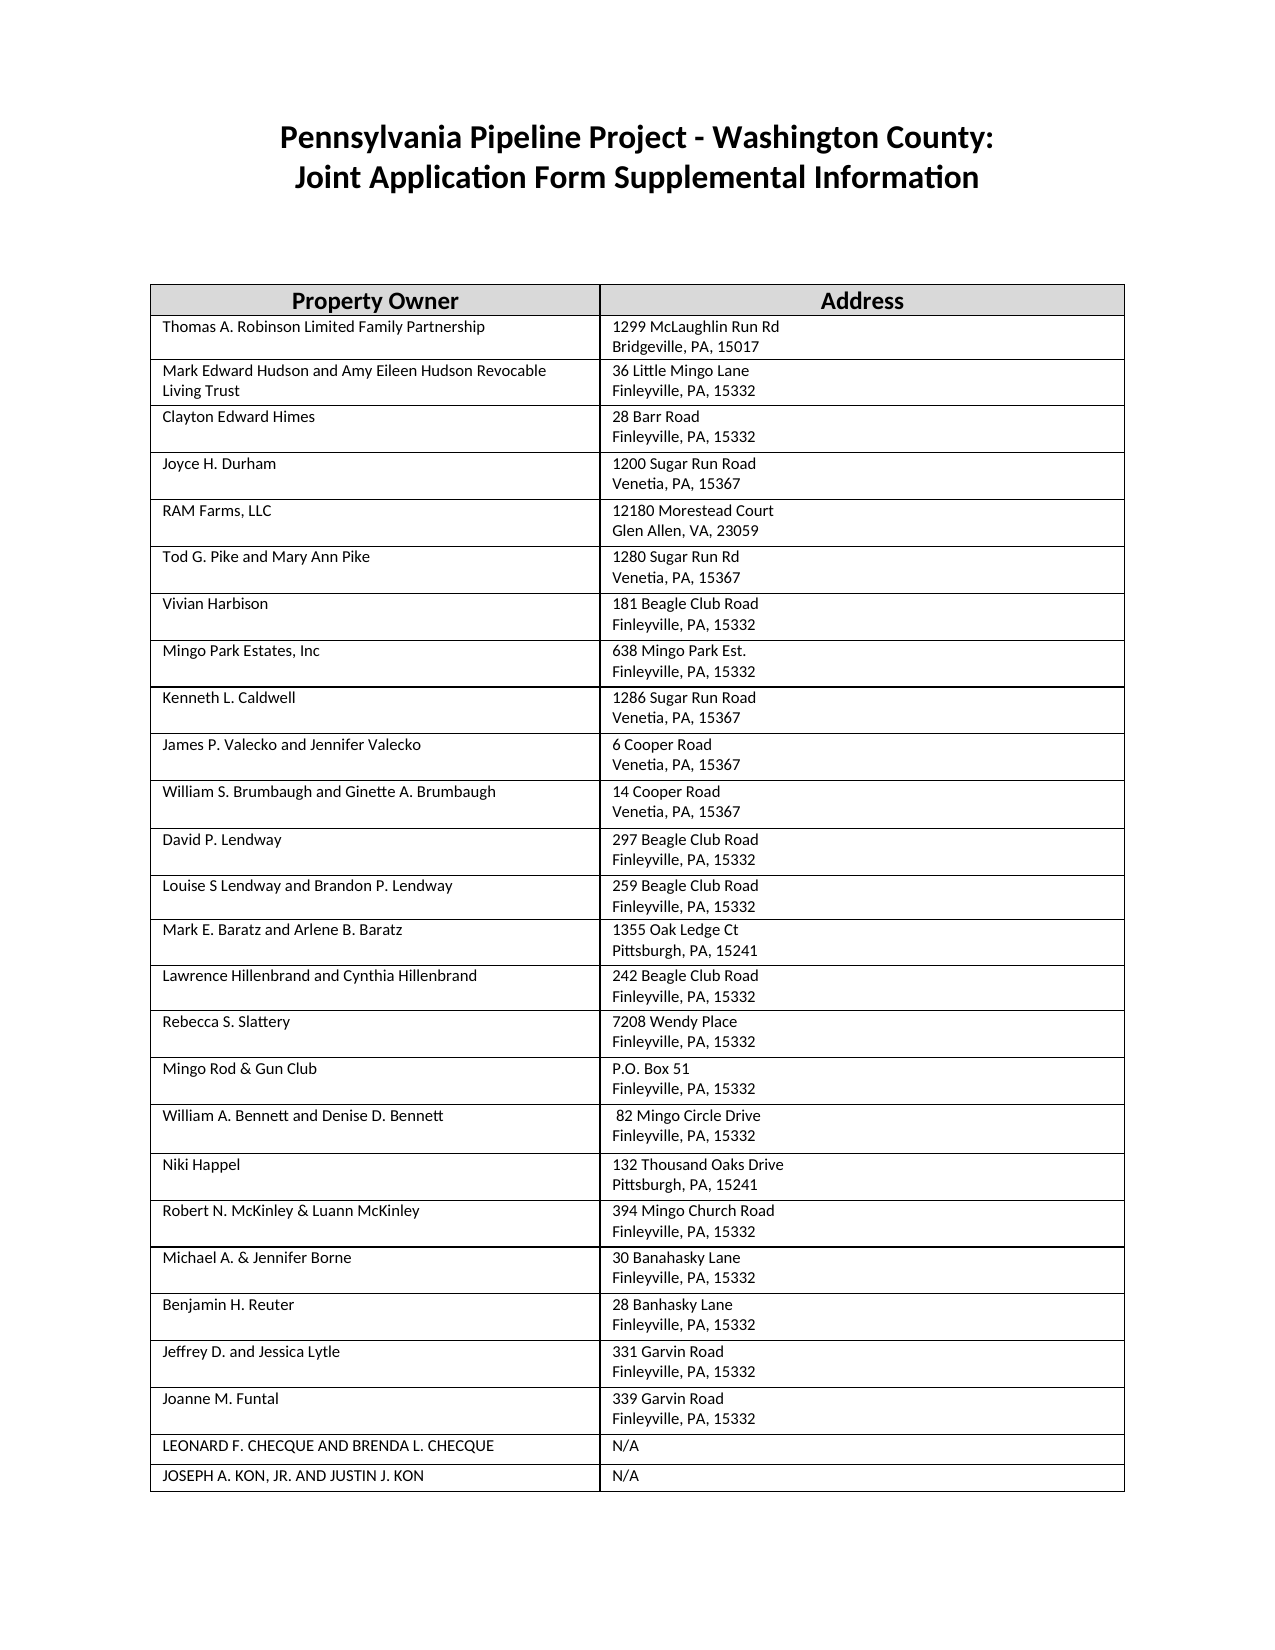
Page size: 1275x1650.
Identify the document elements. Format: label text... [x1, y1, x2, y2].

table_cell Joanne M. Funtal [151, 1388, 599, 1434]
table_cell 394 Mingo Church Road Finleyville, PA, 15332 [601, 1201, 1124, 1246]
table_cell Clayton Edward Himes [151, 406, 599, 452]
table_cell JOSEPH A. KON, JR. AND JUSTIN J. KON [151, 1465, 599, 1491]
table_cell 36 Little Mingo Lane Finleyville, PA, 15332 [601, 360, 1124, 405]
table_cell 638 Mingo Park Est. Finleyville, PA, 15332 [601, 641, 1124, 686]
table_cell 12180 Morestead Court Glen Allen, VA, 23059 [601, 500, 1124, 546]
table_cell Rebecca S. Slattery [151, 1011, 599, 1057]
table_cell Thomas A. Robinson Limited Family Partnership [151, 316, 599, 359]
table_cell James P. Valecko and Jennifer Valecko [151, 734, 599, 780]
table_cell 7208 Wendy Place Finleyville, PA, 15332 [601, 1011, 1124, 1057]
table_cell Michael A. & Jennifer Borne [151, 1248, 599, 1293]
table_cell P.O. Box 51 Finleyville, PA, 15332 [601, 1058, 1124, 1104]
table_cell 331 Garvin Road Finleyville, PA, 15332 [601, 1341, 1124, 1387]
table_cell 82 Mingo Circle Drive Finleyville, PA, 15332 [601, 1105, 1124, 1153]
table_cell Jeffrey D. and Jessica Lytle [151, 1341, 599, 1387]
table_cell 181 Beagle Club Road Finleyville, PA, 15332 [601, 594, 1124, 639]
table_cell Vivian Harbison [151, 594, 599, 639]
table_cell Robert N. McKinley & Luann McKinley [151, 1201, 599, 1246]
table_cell 14 Cooper Road Venetia, PA, 15367 [601, 781, 1124, 828]
table_cell 1355 Oak Ledge Ct Pittsburgh, PA, 15241 [601, 920, 1124, 964]
table_header Property Owner [151, 285, 599, 315]
table_cell William A. Bennett and Denise D. Bennett [151, 1105, 599, 1153]
table_cell Mingo Park Estates, Inc [151, 641, 599, 686]
table_cell Niki Happel [151, 1154, 599, 1199]
table_cell 28 Barr Road Finleyville, PA, 15332 [601, 406, 1124, 452]
table_cell LEONARD F. CHECQUE AND BRENDA L. CHECQUE [151, 1435, 599, 1464]
table_cell Tod G. Pike and Mary Ann Pike [151, 547, 599, 593]
table_cell 297 Beagle Club Road Finleyville, PA, 15332 [601, 829, 1124, 875]
table_cell Benjamin H. Reuter [151, 1294, 599, 1340]
table_cell 1200 Sugar Run Road Venetia, PA, 15367 [601, 453, 1124, 499]
table_cell Mingo Rod & Gun Club [151, 1058, 599, 1104]
table_cell Kenneth L. Caldwell [151, 688, 599, 733]
table_cell David P. Lendway [151, 829, 599, 875]
table_cell 339 Garvin Road Finleyville, PA, 15332 [601, 1388, 1124, 1434]
table_cell 242 Beagle Club Road Finleyville, PA, 15332 [601, 966, 1124, 1010]
table_cell 30 Banahasky Lane Finleyville, PA, 15332 [601, 1248, 1124, 1293]
table_cell Mark Edward Hudson and Amy Eileen Hudson Revocable Living Trust [151, 360, 599, 405]
table_cell 28 Banhasky Lane Finleyville, PA, 15332 [601, 1294, 1124, 1340]
table_cell N/A [601, 1465, 1124, 1491]
table_cell Mark E. Baratz and Arlene B. Baratz [151, 920, 599, 964]
table_cell 1299 McLaughlin Run Rd Bridgeville, PA, 15017 [601, 316, 1124, 359]
table_cell 259 Beagle Club Road Finleyville, PA, 15332 [601, 876, 1124, 919]
table_cell 1280 Sugar Run Rd Venetia, PA, 15367 [601, 547, 1124, 593]
table_cell 132 Thousand Oaks Drive Pittsburgh, PA, 15241 [601, 1154, 1124, 1199]
table_cell 1286 Sugar Run Road Venetia, PA, 15367 [601, 688, 1124, 733]
table_cell Louise S Lendway and Brandon P. Lendway [151, 876, 599, 919]
table_cell Lawrence Hillenbrand and Cynthia Hillenbrand [151, 966, 599, 1010]
table_cell William S. Brumbaugh and Ginette A. Brumbaugh [151, 781, 599, 828]
table_header Address [601, 285, 1124, 315]
table_cell Joyce H. Durham [151, 453, 599, 499]
table_cell RAM Farms, LLC [151, 500, 599, 546]
table_cell 6 Cooper Road Venetia, PA, 15367 [601, 734, 1124, 780]
table_cell N/A [601, 1435, 1124, 1464]
